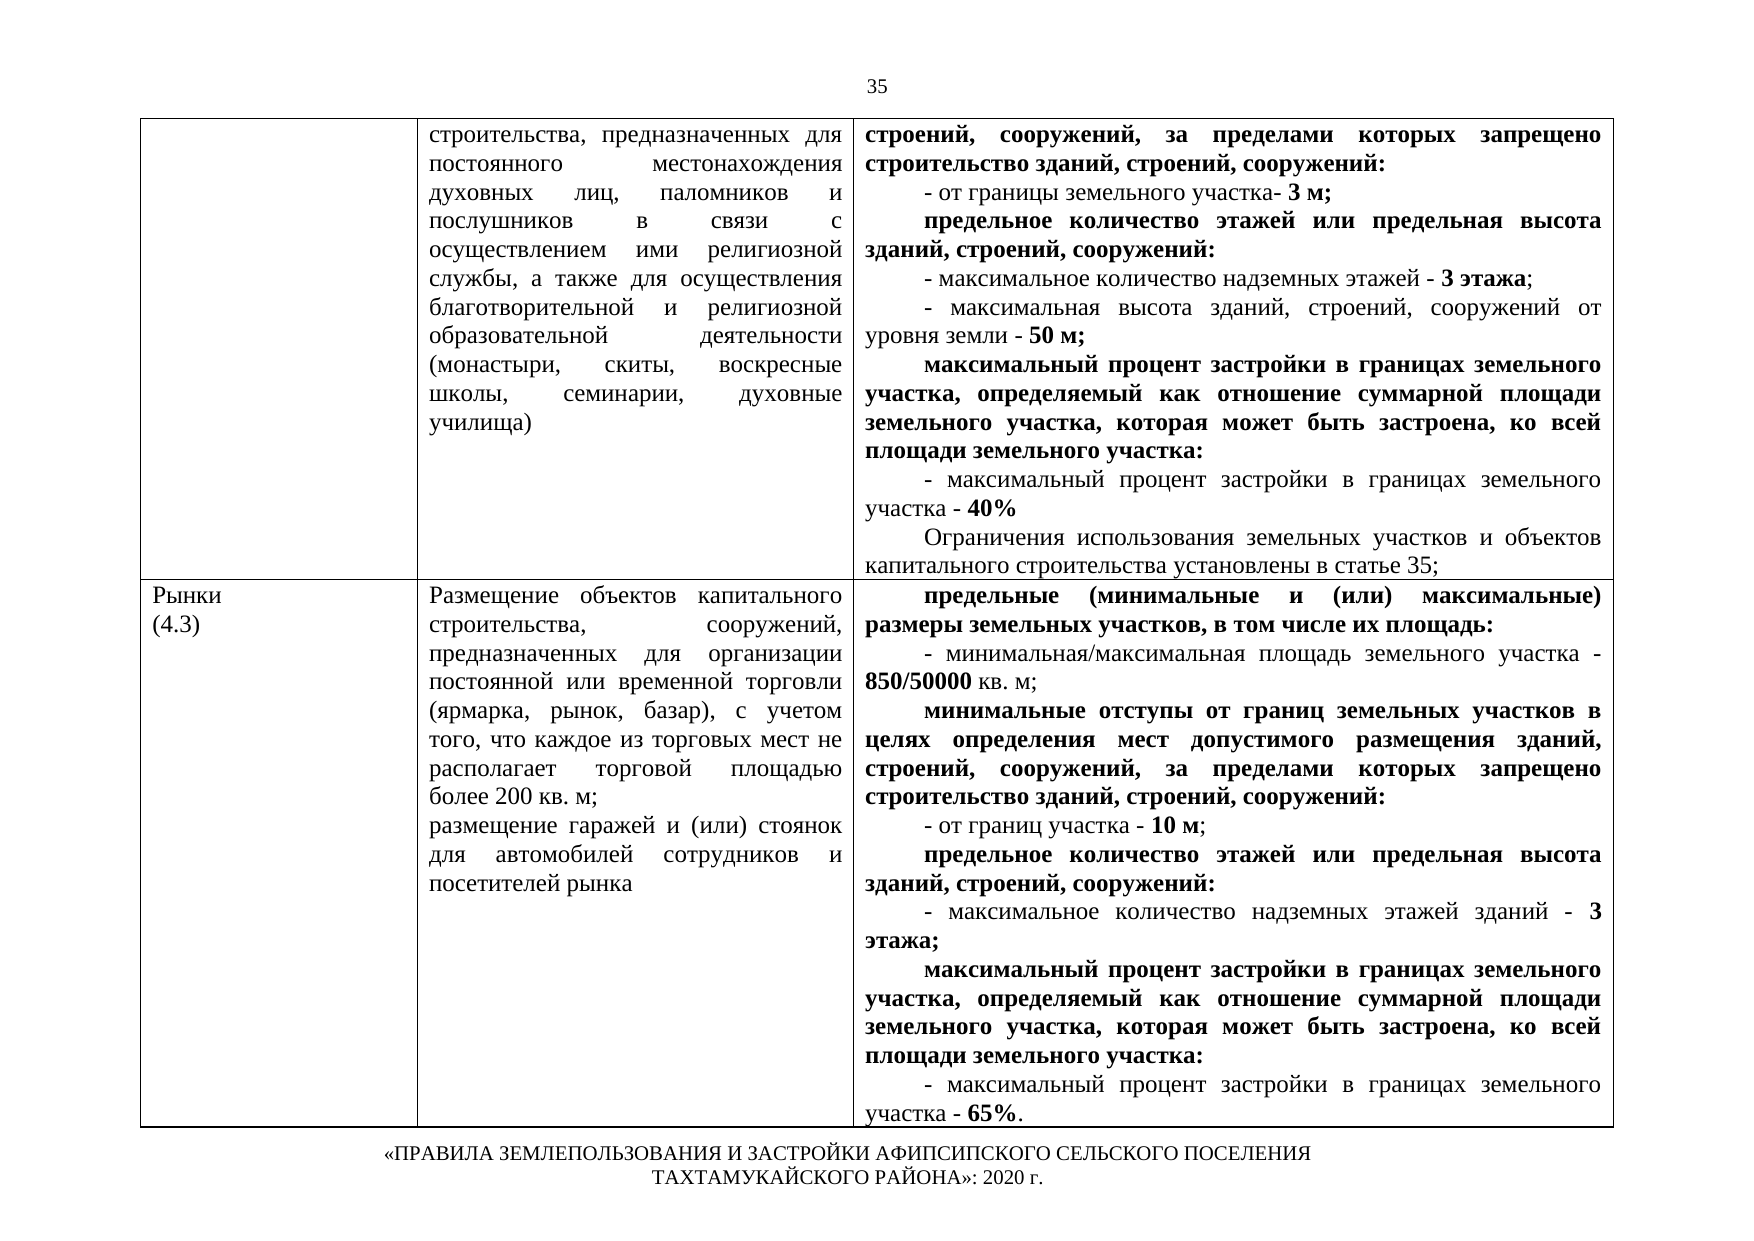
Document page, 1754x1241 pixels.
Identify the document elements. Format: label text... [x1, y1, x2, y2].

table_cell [141, 119, 417, 579]
table_cell Рынки (4.3) [141, 580, 417, 1126]
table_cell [854, 580, 1613, 1126]
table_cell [854, 119, 1613, 579]
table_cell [418, 580, 853, 1126]
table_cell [418, 119, 853, 579]
